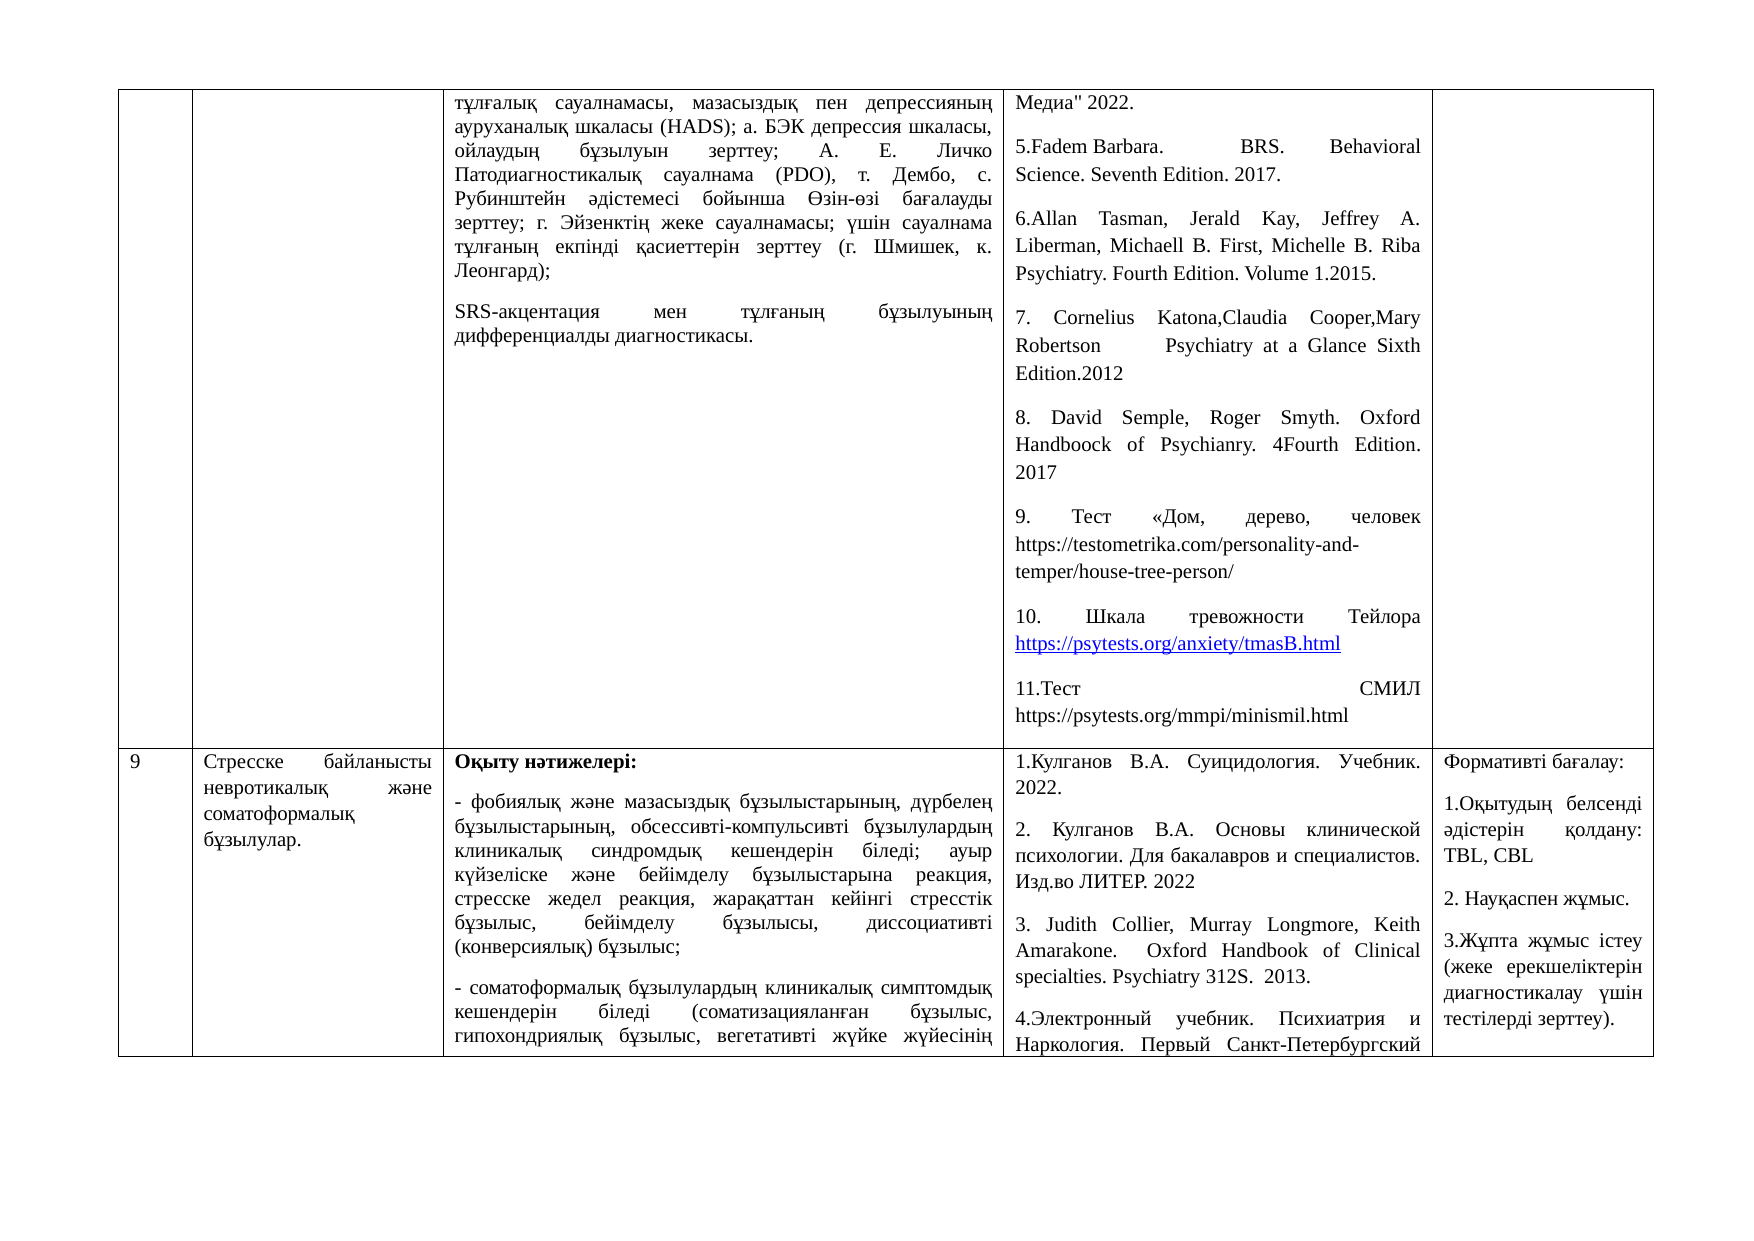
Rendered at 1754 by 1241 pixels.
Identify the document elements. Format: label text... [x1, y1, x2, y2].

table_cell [1433, 749, 1653, 1056]
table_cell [1004, 90, 1432, 748]
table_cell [193, 90, 443, 748]
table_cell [444, 749, 1003, 1056]
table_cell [444, 90, 1003, 748]
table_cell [193, 749, 443, 1056]
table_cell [1433, 90, 1653, 748]
table_cell 8 [119, 90, 192, 748]
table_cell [1004, 749, 1432, 1056]
table_cell 9 [119, 749, 192, 1056]
